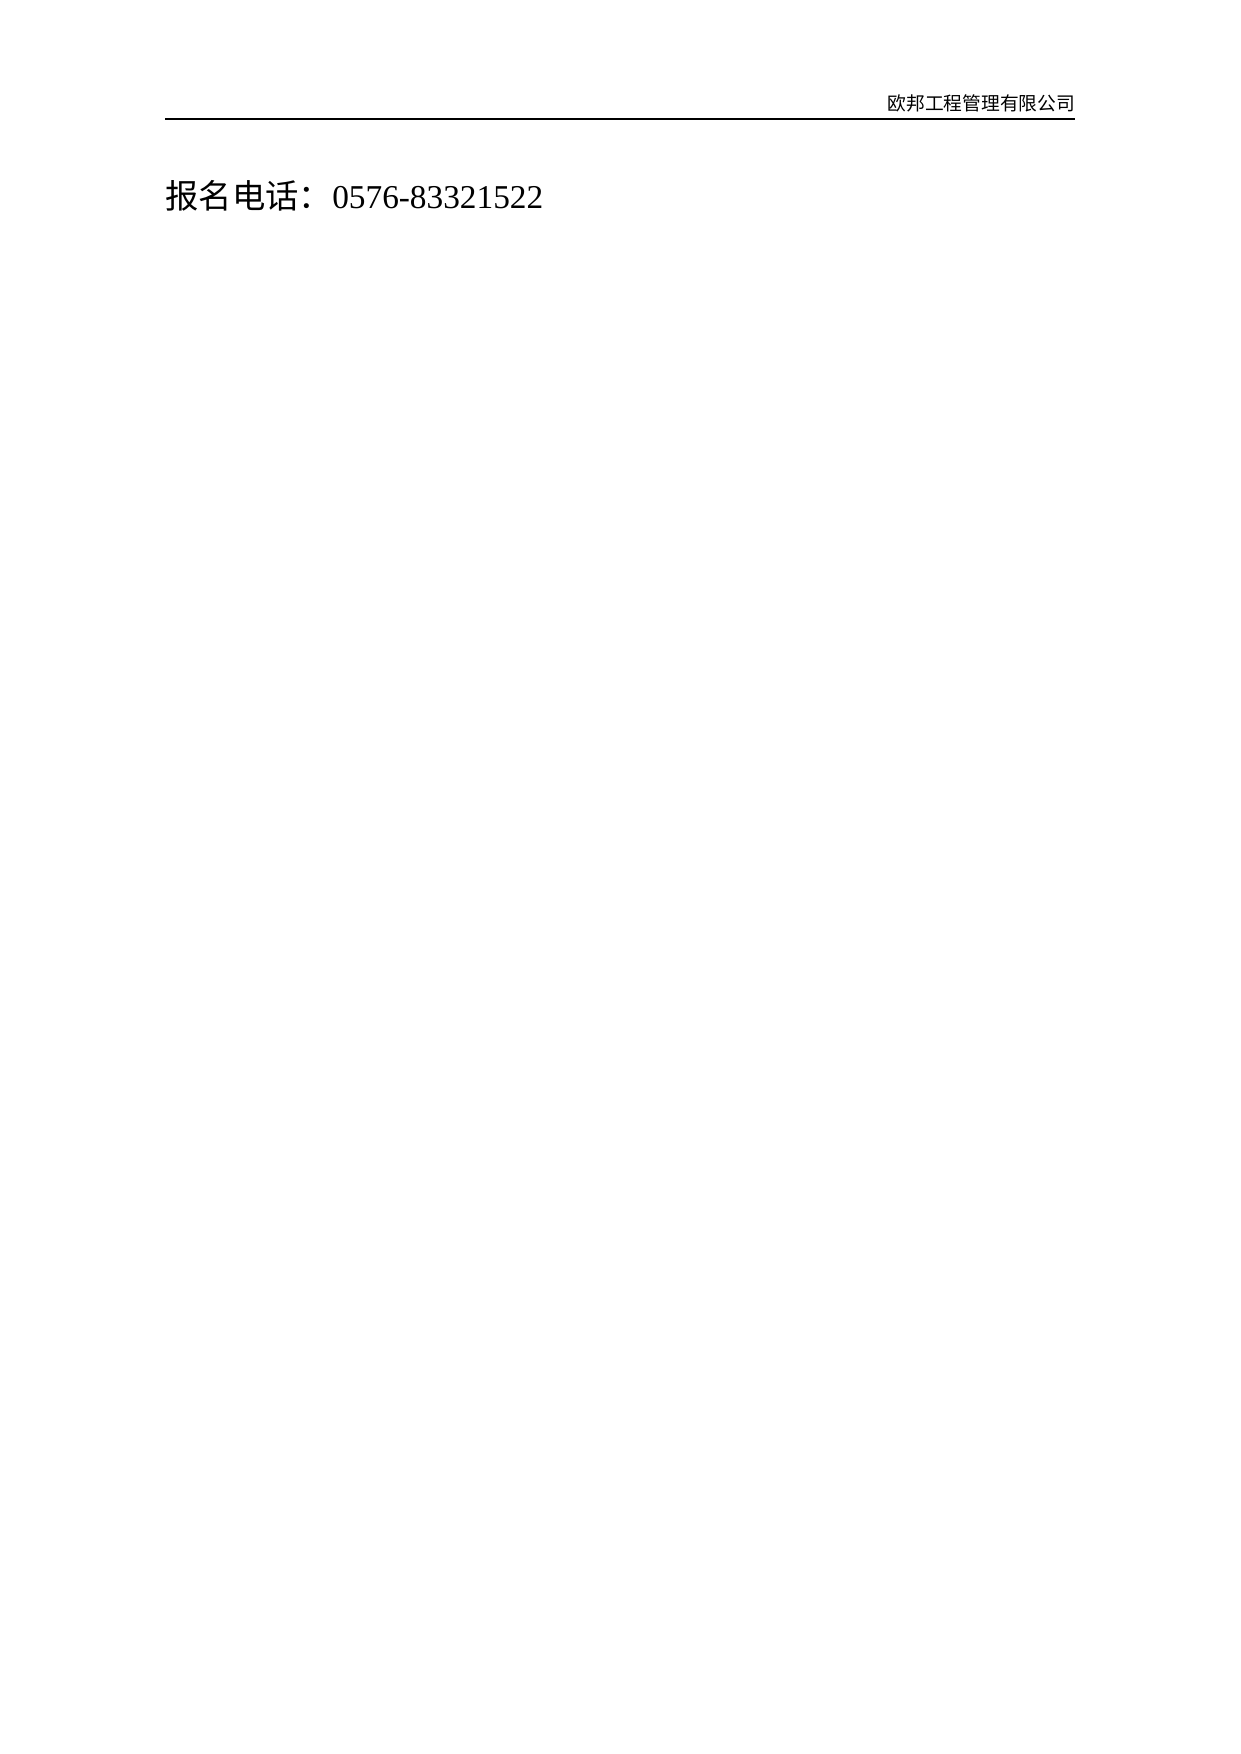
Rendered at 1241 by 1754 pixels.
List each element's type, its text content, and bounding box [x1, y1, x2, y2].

text 报名电话：0576-83321522 [165, 162, 1075, 227]
